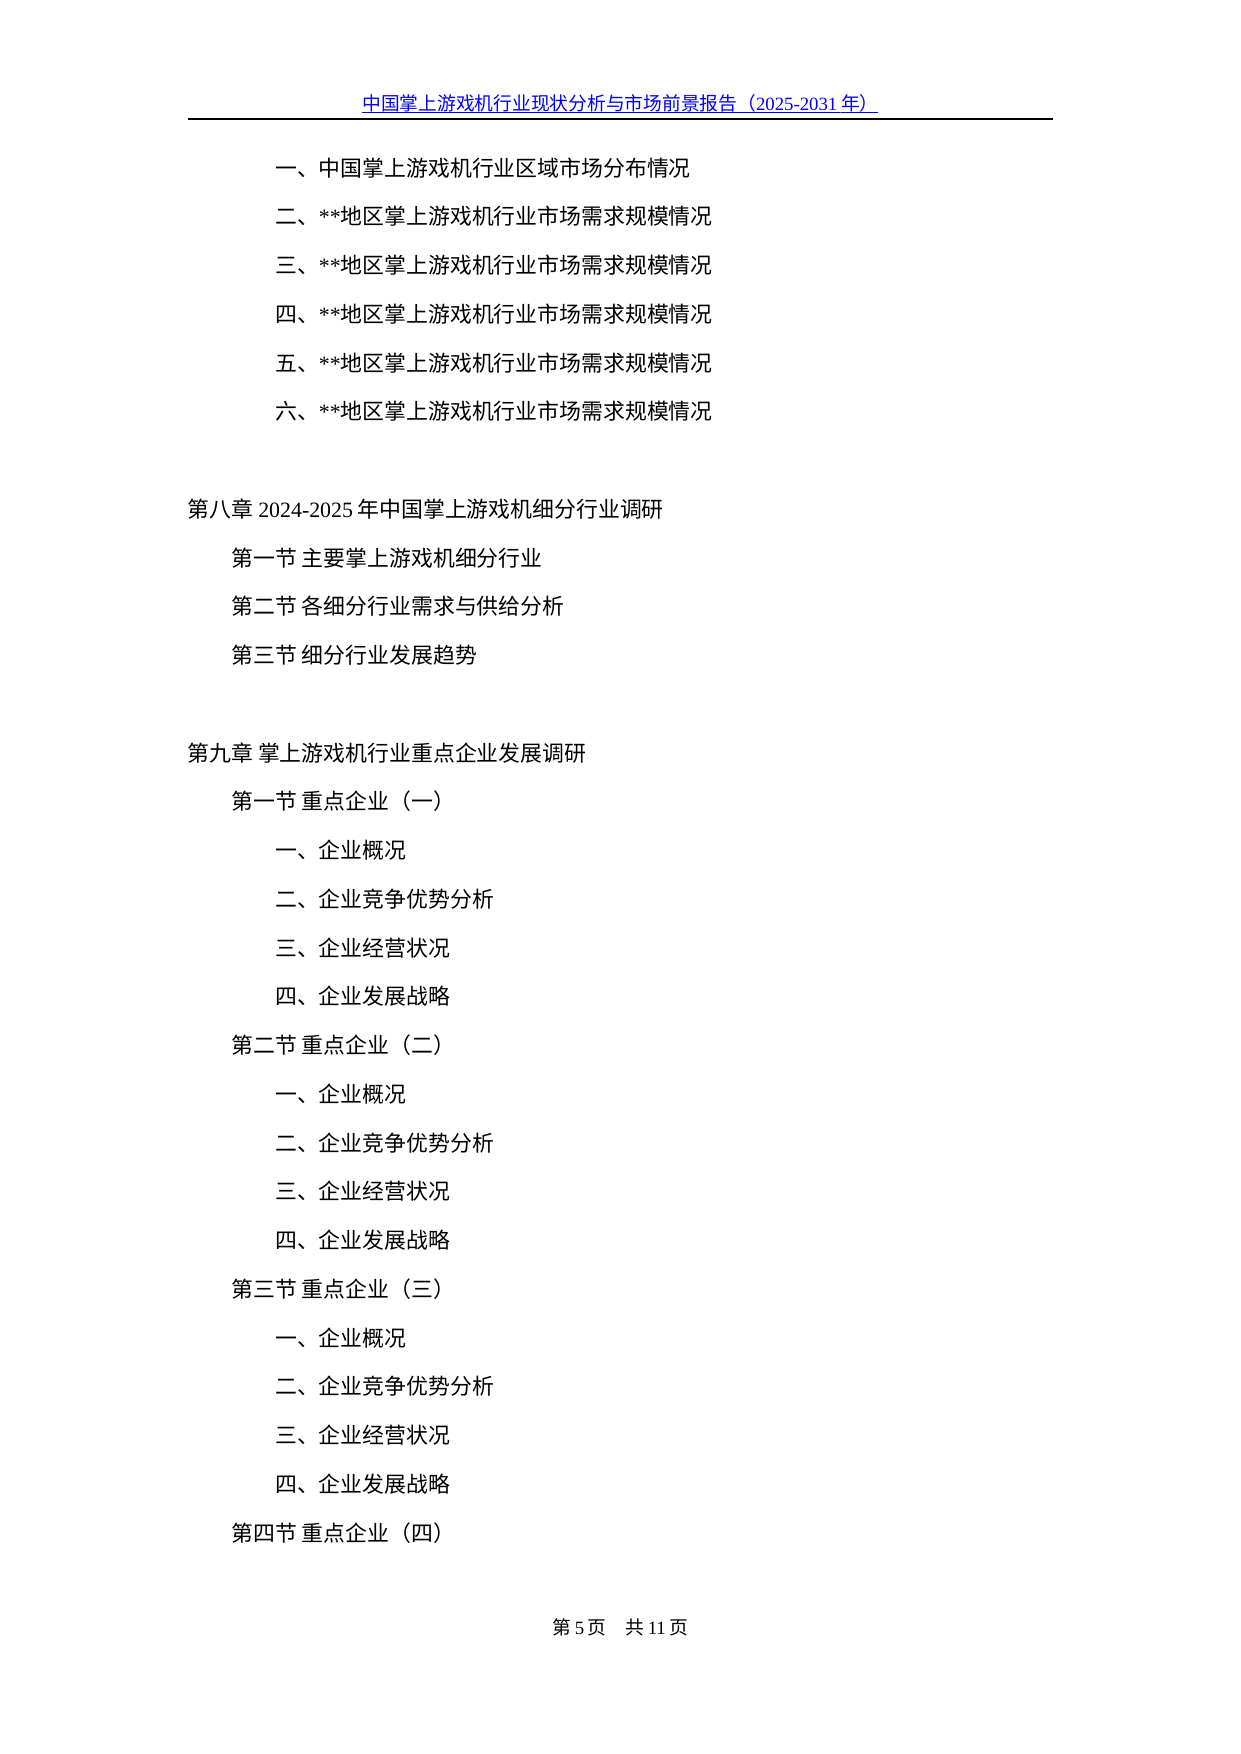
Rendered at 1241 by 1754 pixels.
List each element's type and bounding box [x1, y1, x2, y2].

text [187, 150, 1053, 1548]
